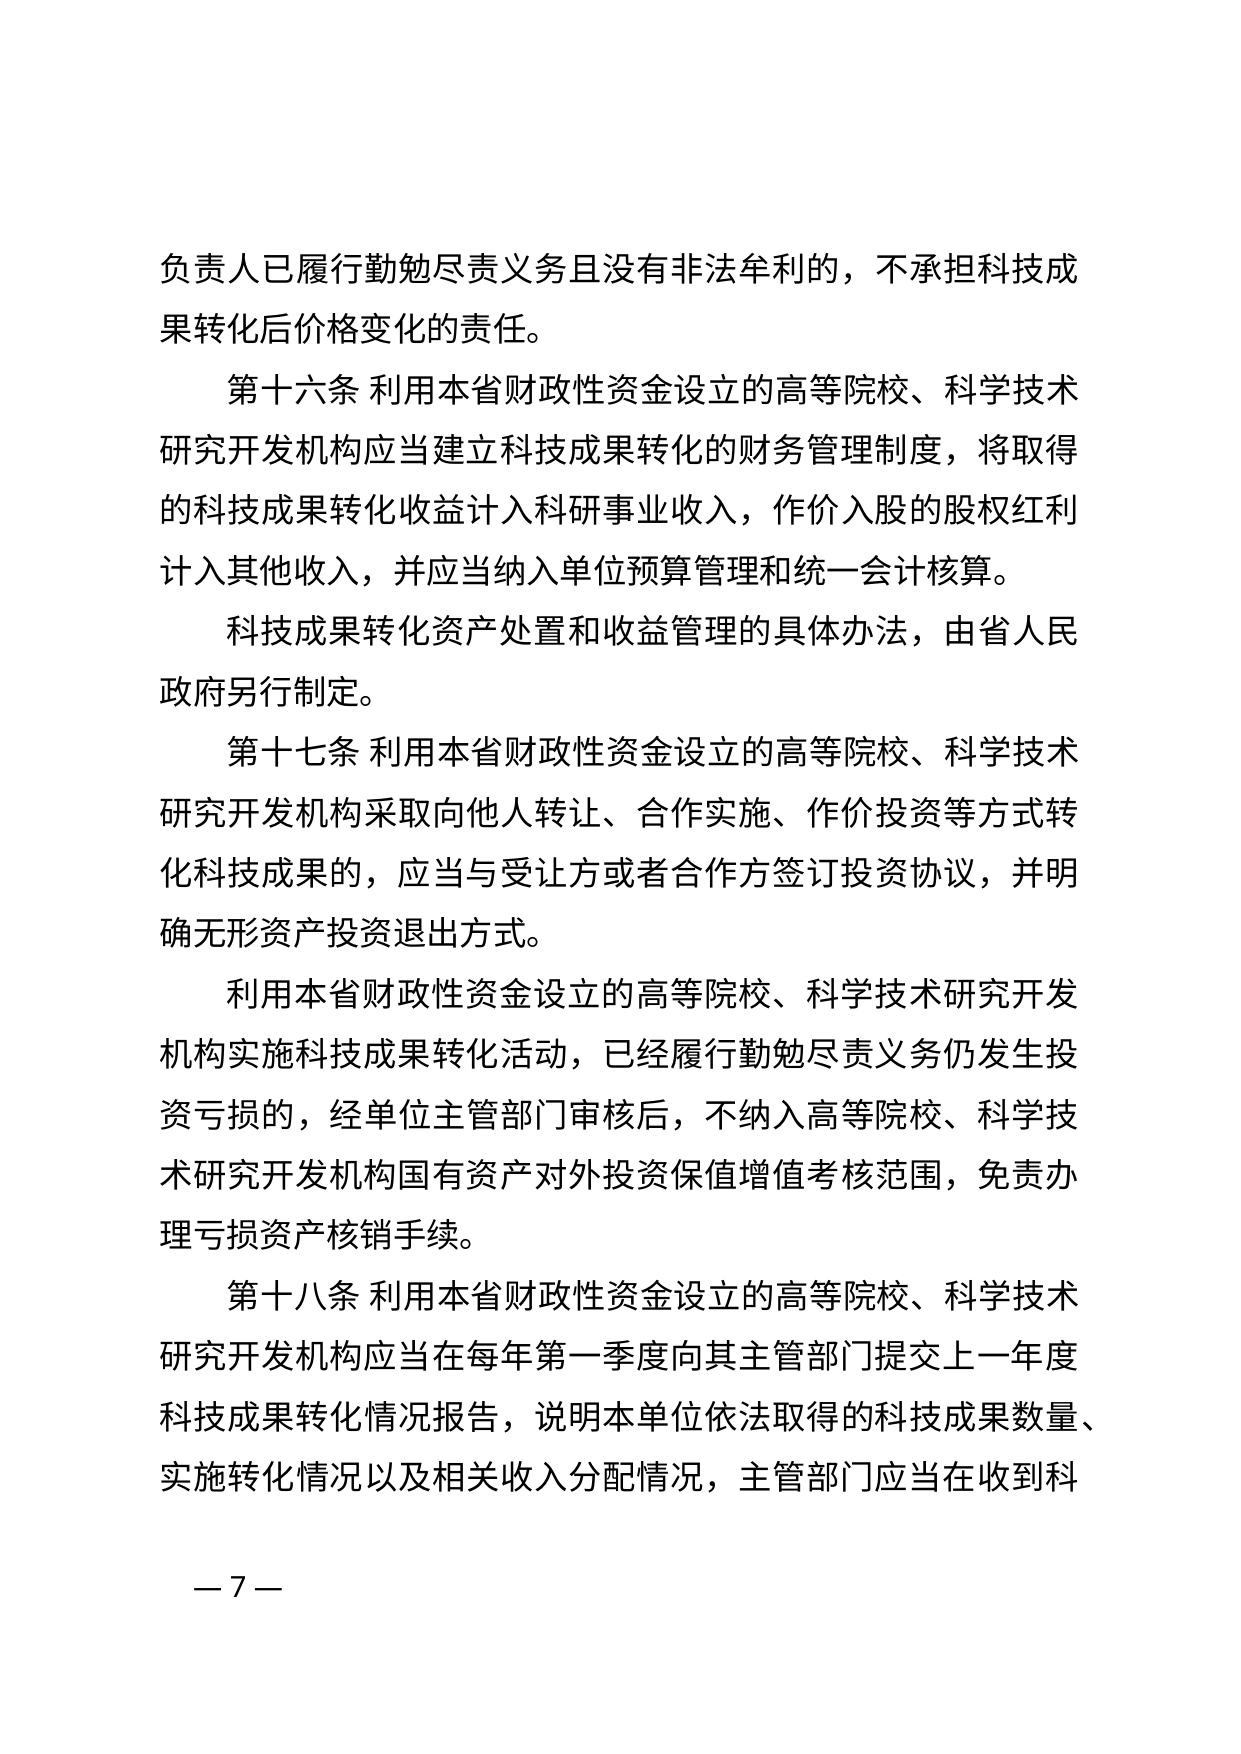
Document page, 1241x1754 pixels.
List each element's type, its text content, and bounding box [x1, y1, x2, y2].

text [159, 1260, 1081, 1502]
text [159, 233, 1081, 354]
text 第十七条 利用本省财政性资金设立的高等院校、科学技术研究开发机构采取向他人转让、合作实施、作价投资等方式转化科技成果的，应当与受让方或者合作方签订投资协议，并明确无形资产投资退出方式。 [159, 716, 1081, 958]
text 利用本省财政性资金设立的高等院校、科学技术研究开发机构实施科技成果转化活动，已经履行勤勉尽责义务仍发生投资亏损的，经单位主管部门审核后，不纳入高等院校、科学技术研究开发机构国有资产对外投资保值增值考核范围，免责办理亏损资产核销手续。 [159, 958, 1081, 1260]
text 科技成果转化资产处置和收益管理的具体办法，由省人民政府另行制定。 [159, 595, 1081, 716]
text 第十六条 利用本省财政性资金设立的高等院校、科学技术研究开发机构应当建立科技成果转化的财务管理制度，将取得的科技成果转化收益计入科研事业收入，作价入股的股权红利计入其他收入，并应当纳入单位预算管理和统一会计核算。 [159, 354, 1081, 595]
